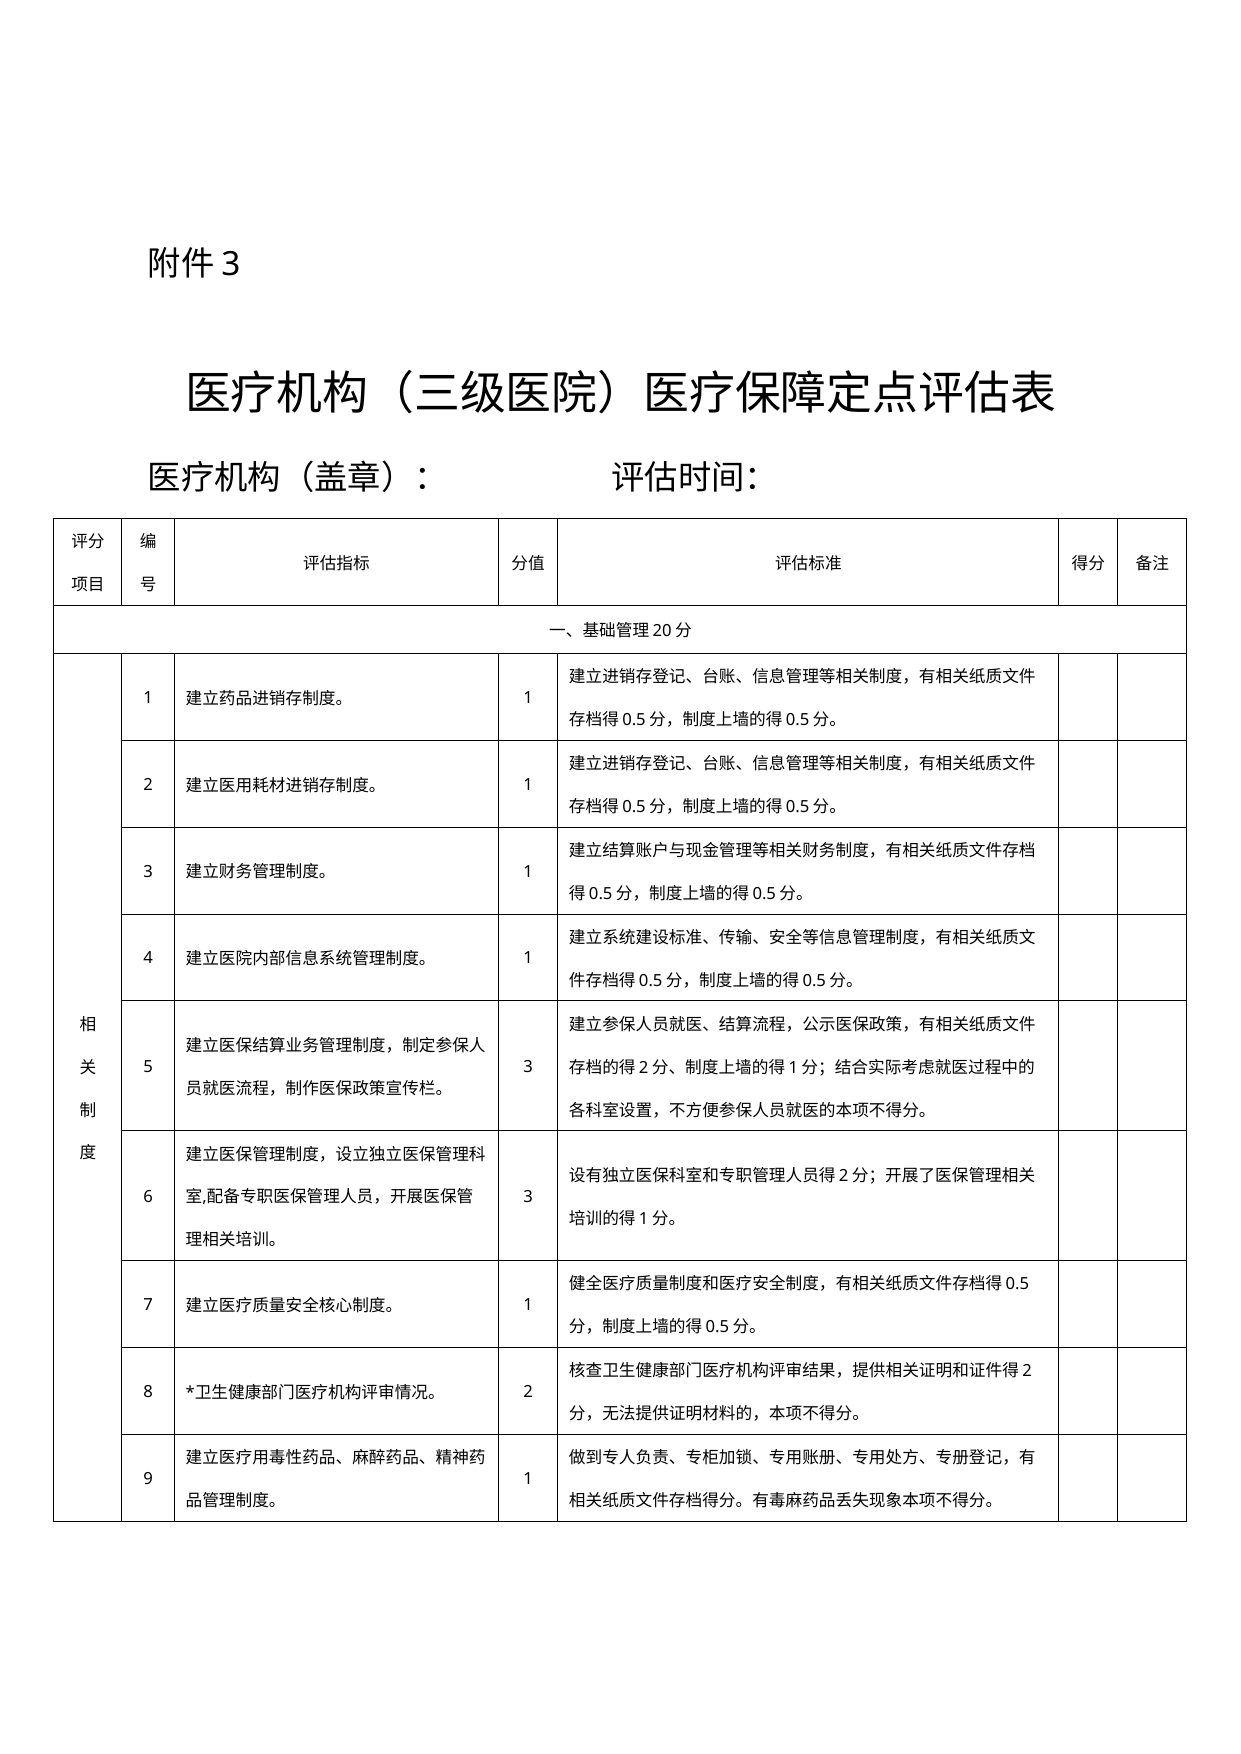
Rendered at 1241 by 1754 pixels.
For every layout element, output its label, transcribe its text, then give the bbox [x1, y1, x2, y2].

table_cell [1059, 741, 1117, 827]
table_cell [1059, 1131, 1117, 1260]
table_cell 1 [499, 1261, 557, 1347]
table_header 得分 [1059, 519, 1117, 605]
table_cell 5 [122, 1001, 174, 1130]
text 医疗机构（盖章）： 评估时间： [148, 432, 1093, 518]
table_cell 2 [499, 1348, 557, 1434]
table_header 评估指标 [175, 519, 498, 605]
table_cell 1 [499, 828, 557, 913]
table_cell [1118, 1001, 1186, 1130]
table_header 编号 [122, 519, 174, 605]
table_cell *卫生健康部门医疗机构评审情况。 [175, 1348, 498, 1434]
table_cell 9 [122, 1435, 174, 1521]
table_cell 建立财务管理制度。 [175, 828, 498, 913]
table_header 备注 [1118, 519, 1186, 605]
table_cell 建立医保结算业务管理制度，制定参保人员就医流程，制作医保政策宣传栏。 [175, 1001, 498, 1130]
table_cell 建立医用耗材进销存制度。 [175, 741, 498, 827]
table_cell 建立医疗用毒性药品、麻醉药品、精神药品管理制度。 [175, 1435, 498, 1521]
table_cell 3 [122, 828, 174, 913]
table_cell [1059, 1261, 1117, 1347]
table_cell 1 [499, 741, 557, 827]
table_cell 建立结算账户与现金管理等相关财务制度，有相关纸质文件存档得0.5分，制度上墙的得0.5分。 [558, 828, 1058, 913]
table_cell 建立参保人员就医、结算流程，公示医保政策，有相关纸质文件存档的得2分、制度上墙的得1分；结合实际考虑就医过程中的各科室设置，不方便参保人员就医的本项不得分。 [558, 1001, 1058, 1130]
table_cell 一、基础管理20分 [54, 606, 1186, 653]
table_cell [1118, 1261, 1186, 1347]
table_cell 2 [122, 741, 174, 827]
table_cell [1118, 1435, 1186, 1521]
table_cell 1 [122, 654, 174, 740]
table_cell [1118, 828, 1186, 913]
table_cell [1118, 915, 1186, 1000]
table_cell 3 [499, 1131, 557, 1260]
table_cell 建立医院内部信息系统管理制度。 [175, 915, 498, 1000]
table_cell 1 [499, 915, 557, 1000]
table_header 评估标准 [558, 519, 1058, 605]
table_cell 建立进销存登记、台账、信息管理等相关制度，有相关纸质文件存档得0.5分，制度上墙的得0.5分。 [558, 654, 1058, 740]
table_cell 1 [499, 1435, 557, 1521]
table_header 分值 [499, 519, 557, 605]
table_cell 做到专人负责、专柜加锁、专用账册、专用处方、专册登记，有相关纸质文件存档得分。有毒麻药品丢失现象本项不得分。 [558, 1435, 1058, 1521]
table_cell [1059, 1435, 1117, 1521]
table_cell 核查卫生健康部门医疗机构评审结果，提供相关证明和证件得2分，无法提供证明材料的，本项不得分。 [558, 1348, 1058, 1434]
text 附件3 [148, 218, 1093, 303]
table_cell 8 [122, 1348, 174, 1434]
table_cell 7 [122, 1261, 174, 1347]
table_cell 4 [122, 915, 174, 1000]
table_cell 3 [499, 1001, 557, 1130]
table_cell [1118, 741, 1186, 827]
table_cell [1059, 1001, 1117, 1130]
table_cell [1059, 654, 1117, 740]
table_cell 建立药品进销存制度。 [175, 654, 498, 740]
table_cell 建立进销存登记、台账、信息管理等相关制度，有相关纸质文件存档得0.5分，制度上墙的得0.5分。 [558, 741, 1058, 827]
table_cell [1118, 654, 1186, 740]
table_cell 1 [499, 654, 557, 740]
table_cell 建立系统建设标准、传输、安全等信息管理制度，有相关纸质文件存档得0.5分，制度上墙的得0.5分。 [558, 915, 1058, 1000]
table_cell [1059, 915, 1117, 1000]
table_cell 建立医保管理制度，设立独立医保管理科室,配备专职医保管理人员，开展医保管理相关培训。 [175, 1131, 498, 1260]
table_cell 健全医疗质量制度和医疗安全制度，有相关纸质文件存档得0.5分，制度上墙的得0.5分。 [558, 1261, 1058, 1347]
table_cell [1118, 1348, 1186, 1434]
table_cell [1059, 1348, 1117, 1434]
text 医疗机构（三级医院）医疗保障定点评估表 [148, 346, 1093, 432]
table_cell 相 关 制 度 [54, 654, 121, 1521]
table_cell [1118, 1131, 1186, 1260]
table_cell [1059, 828, 1117, 913]
table_cell 建立医疗质量安全核心制度。 [175, 1261, 498, 1347]
table_header 评分项目 [54, 519, 121, 605]
table_cell 6 [122, 1131, 174, 1260]
table_cell 设有独立医保科室和专职管理人员得2分；开展了医保管理相关培训的得1分。 [558, 1131, 1058, 1260]
